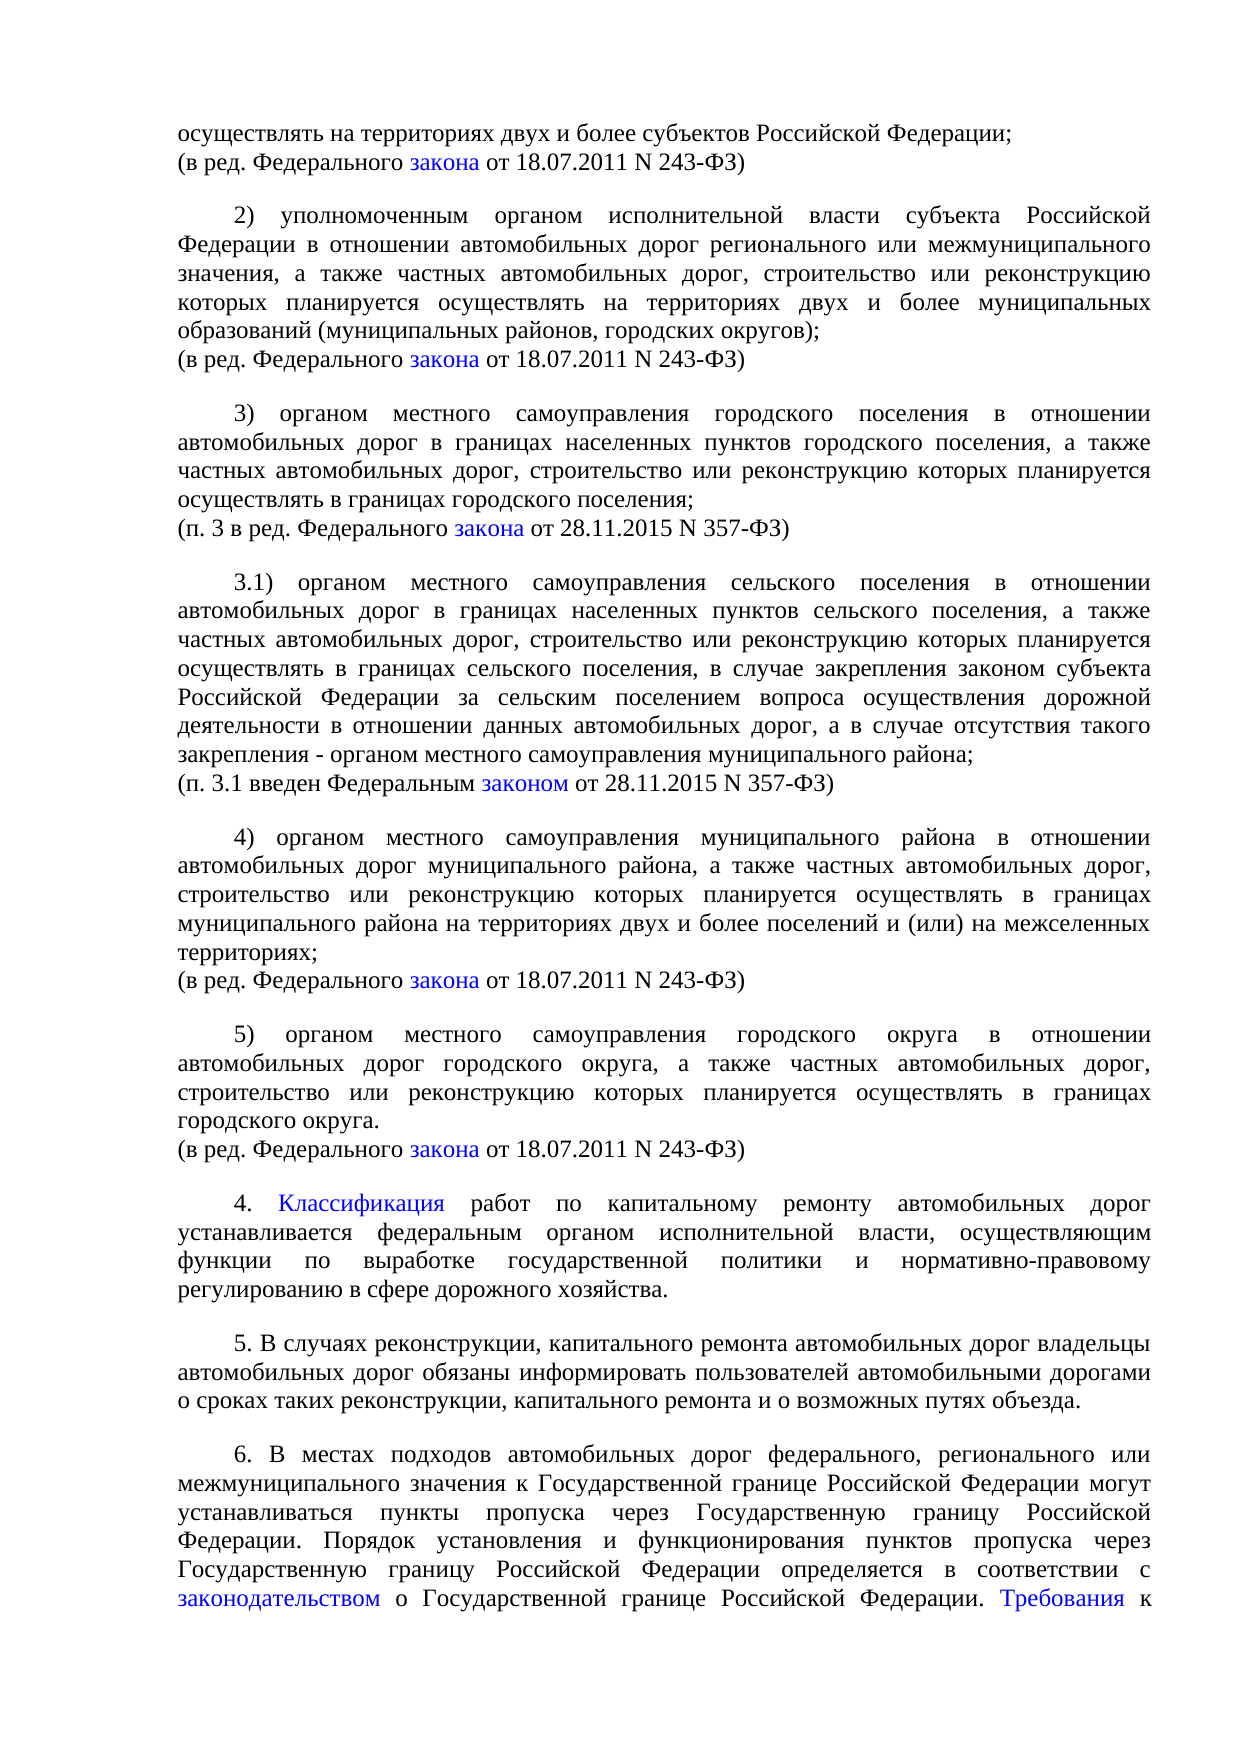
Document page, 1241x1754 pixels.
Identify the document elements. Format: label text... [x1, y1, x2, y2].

text 3) органом местного самоуправления городского поселения в отношении автомобильных дорог в границах населенных пунктов городского поселения, а также частных автомобильных дорог, строительство или реконструкцию которых планируется осуществлять в границах городского поселения; [177, 398, 1152, 513]
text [177, 1439, 1152, 1612]
text 3.1) органом местного самоуправления сельского поселения в отношении автомобильных дорог в границах населенных пунктов сельского поселения, а также частных автомобильных дорог, строительство или реконструкцию которых планируется осуществлять в границах сельского поселения, в случае закрепления законом субъекта Российской Федерации за сельским поселением вопроса осуществления дорожной деятельности в отношении данных автомобильных дорог, а в случае отсутствия такого закрепления - органом местного самоуправления муниципального района; [177, 567, 1152, 768]
text (в ред. Федерального закона от 18.07.2011 N 243-ФЗ) [177, 147, 1152, 176]
text (в ред. Федерального закона от 18.07.2011 N 243-ФЗ) [177, 1134, 1152, 1163]
text (п. 3 в ред. Федерального закона от 28.11.2015 N 357-ФЗ) [177, 513, 1152, 542]
text 4. Классификация работ по капитальному ремонту автомобильных дорог устанавливается федеральным органом исполнительной власти, осуществляющим функции по выработке государственной политики и нормативно-правовому регулированию в сфере дорожного хозяйства. [177, 1188, 1152, 1303]
text (в ред. Федерального закона от 18.07.2011 N 243-ФЗ) [177, 966, 1152, 994]
text (п. 3.1 введен Федеральным законом от 28.11.2015 N 357-ФЗ) [177, 768, 1152, 797]
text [177, 118, 1152, 147]
text 5) органом местного самоуправления городского округа в отношении автомобильных дорог городского округа, а также частных автомобильных дорог, строительство или реконструкцию которых планируется осуществлять в границах городского округа. [177, 1019, 1152, 1134]
text 2) уполномоченным органом исполнительной власти субъекта Российской Федерации в отношении автомобильных дорог регионального или межмуниципального значения, а также частных автомобильных дорог, строительство или реконструкцию которых планируется осуществлять на территориях двух и более муниципальных образований (муниципальных районов, городских округов); [177, 201, 1152, 344]
text (в ред. Федерального закона от 18.07.2011 N 243-ФЗ) [177, 344, 1152, 373]
text 5. В случаях реконструкции, капитального ремонта автомобильных дорог владельцы автомобильных дорог обязаны информировать пользователей автомобильными дорогами о сроках таких реконструкции, капитального ремонта и о возможных путях объезда. [177, 1328, 1152, 1414]
text 4) органом местного самоуправления муниципального района в отношении автомобильных дорог муниципального района, а также частных автомобильных дорог, строительство или реконструкцию которых планируется осуществлять в границах муниципального района на территориях двух и более поселений и (или) на межселенных территориях; [177, 822, 1152, 966]
